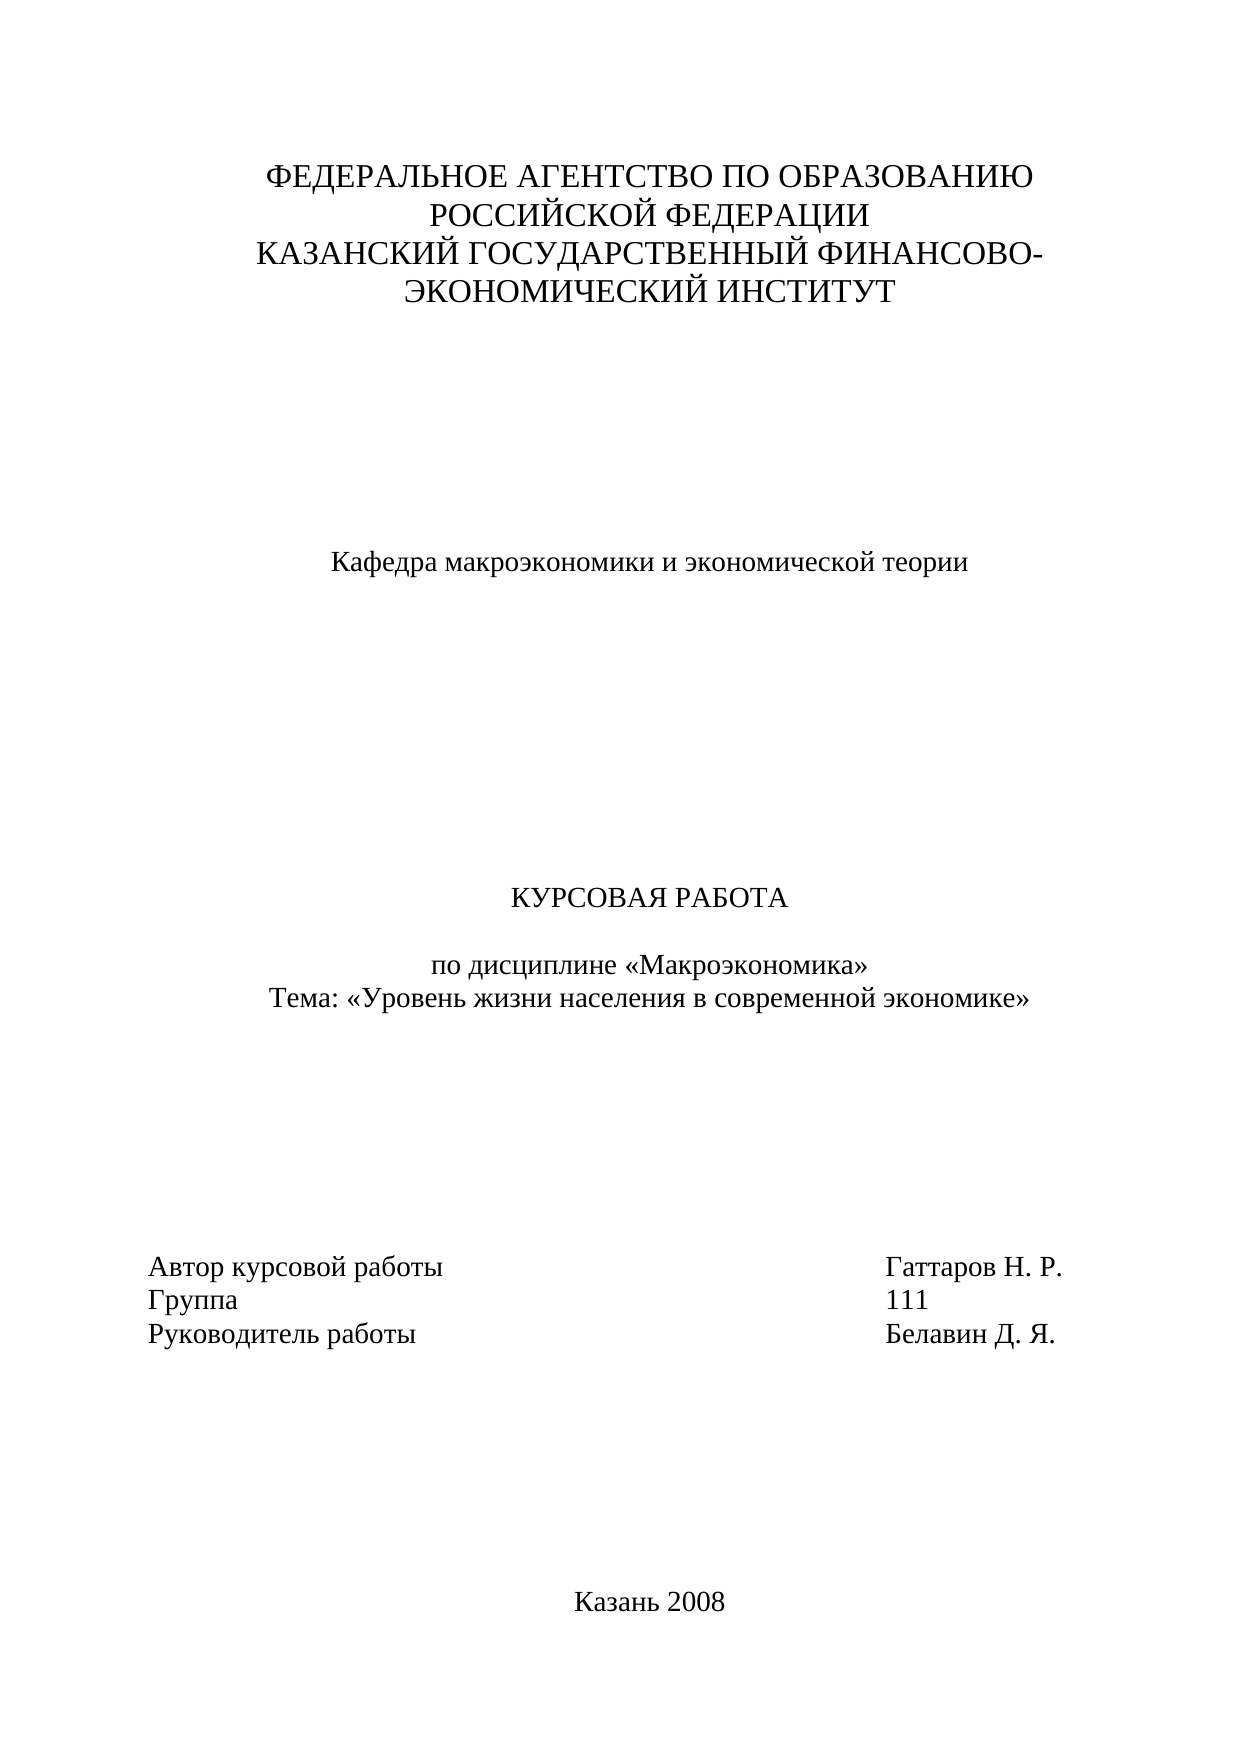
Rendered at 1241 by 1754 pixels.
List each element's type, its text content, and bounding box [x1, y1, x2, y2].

text КАЗАНСКИЙ ГОСУДАРСТВЕННЫЙ ФИНАНСОВО-ЭКОНОМИЧЕСКИЙ ИНСТИТУТ [148, 233, 1152, 310]
text Автор курсовой работы Гаттаров Н. Р. [148, 1249, 1152, 1282]
text КУРСОВАЯ РАБОТА [148, 880, 1152, 913]
text Руководитель работы Белавин Д. Я. [148, 1316, 1152, 1349]
text Казань 2008 [148, 1584, 1152, 1618]
text Кафедра макроэкономики и экономической теории [148, 544, 1152, 578]
text ФЕДЕРАЛЬНОЕ АГЕНТСТВО ПО ОБРАЗОВАНИЮ РОССИЙСКОЙ ФЕДЕРАЦИИ [148, 156, 1152, 233]
text Тема: «Уровень жизни населения в современной экономике» [148, 981, 1152, 1014]
text по дисциплине «Макроэкономика» [148, 947, 1152, 981]
text Группа 111 [148, 1282, 1152, 1316]
